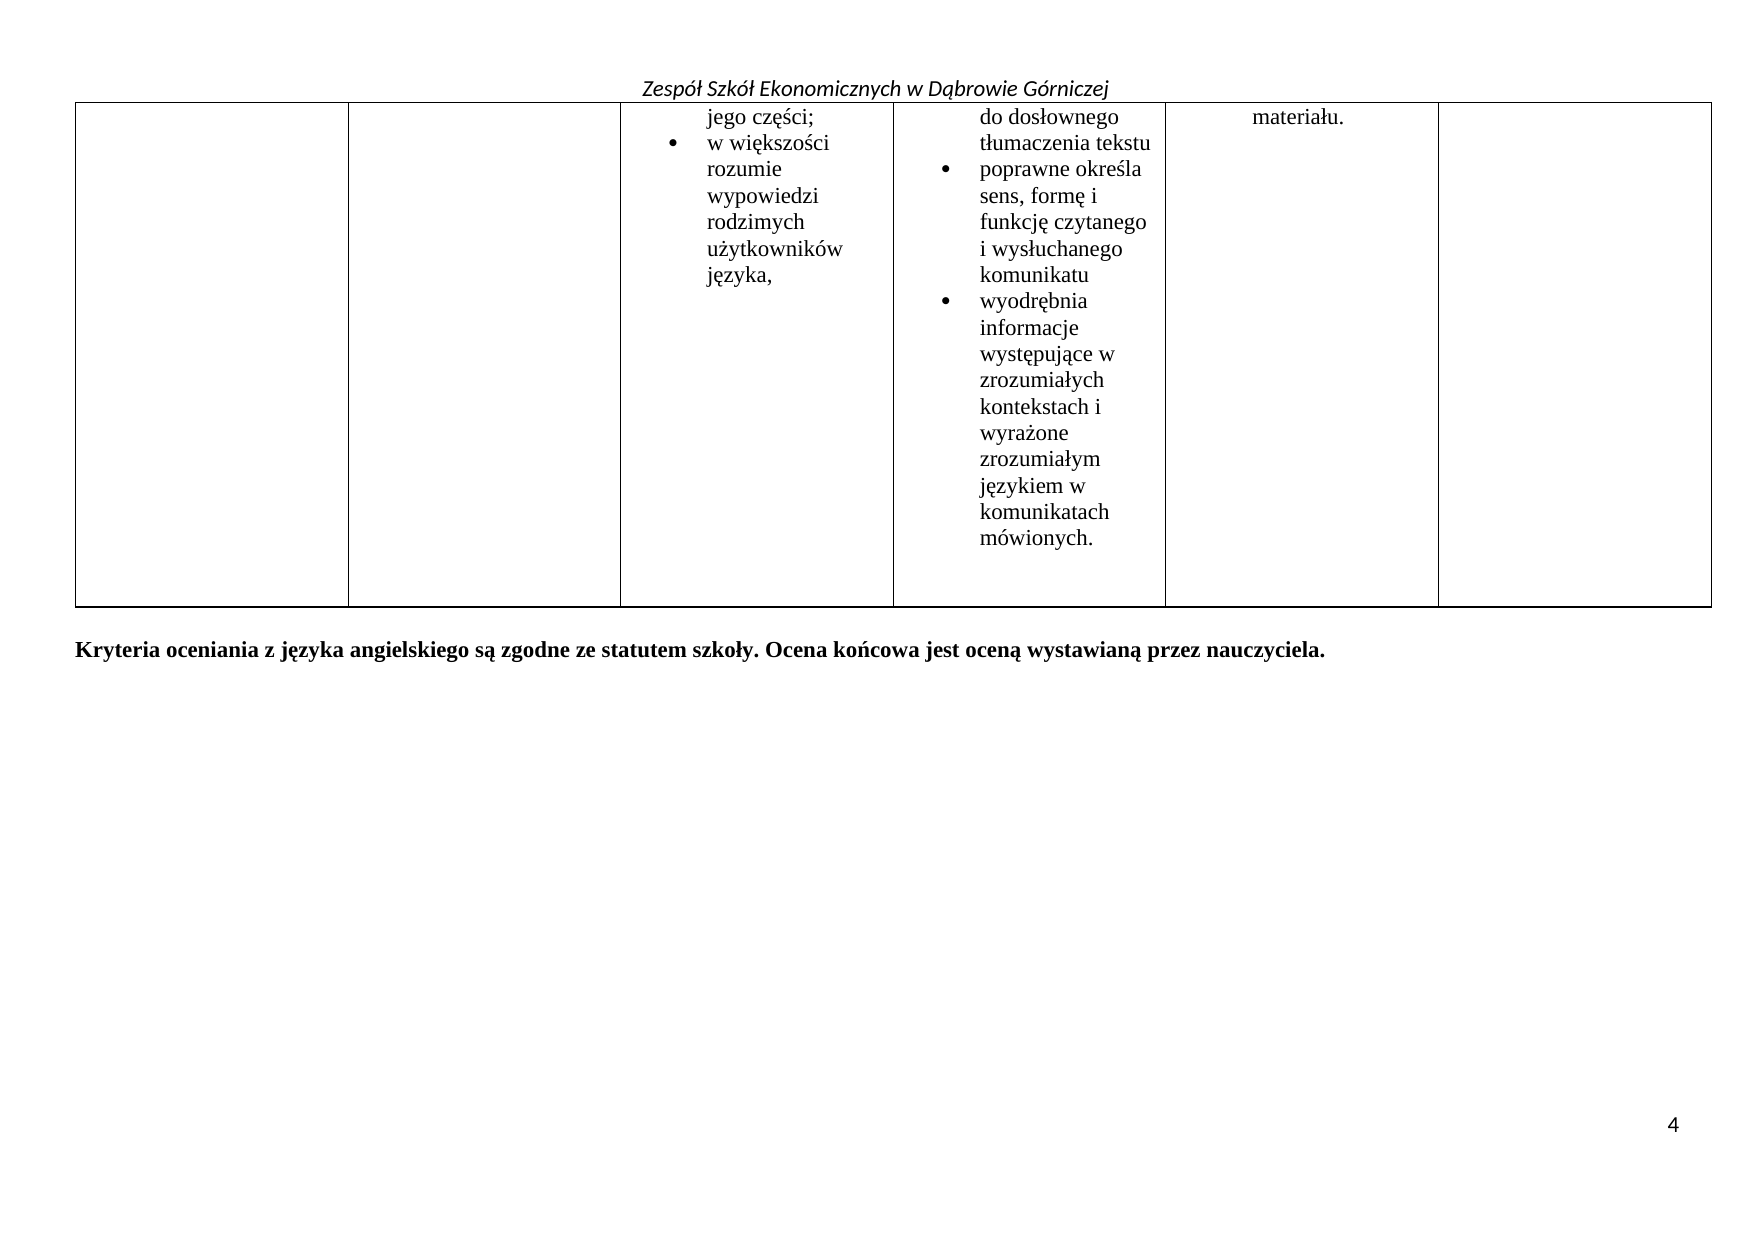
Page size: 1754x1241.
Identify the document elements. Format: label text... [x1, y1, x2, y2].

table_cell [894, 103, 1165, 606]
text Kryteria oceniania z języka angielskiego są zgodne ze statutem szkoły. Ocena końcowa jest oceną wystawianą przez nauczyciela. [75, 637, 1679, 663]
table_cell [76, 103, 348, 606]
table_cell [1439, 103, 1711, 606]
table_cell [621, 103, 893, 606]
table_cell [349, 103, 620, 606]
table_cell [1166, 103, 1438, 606]
